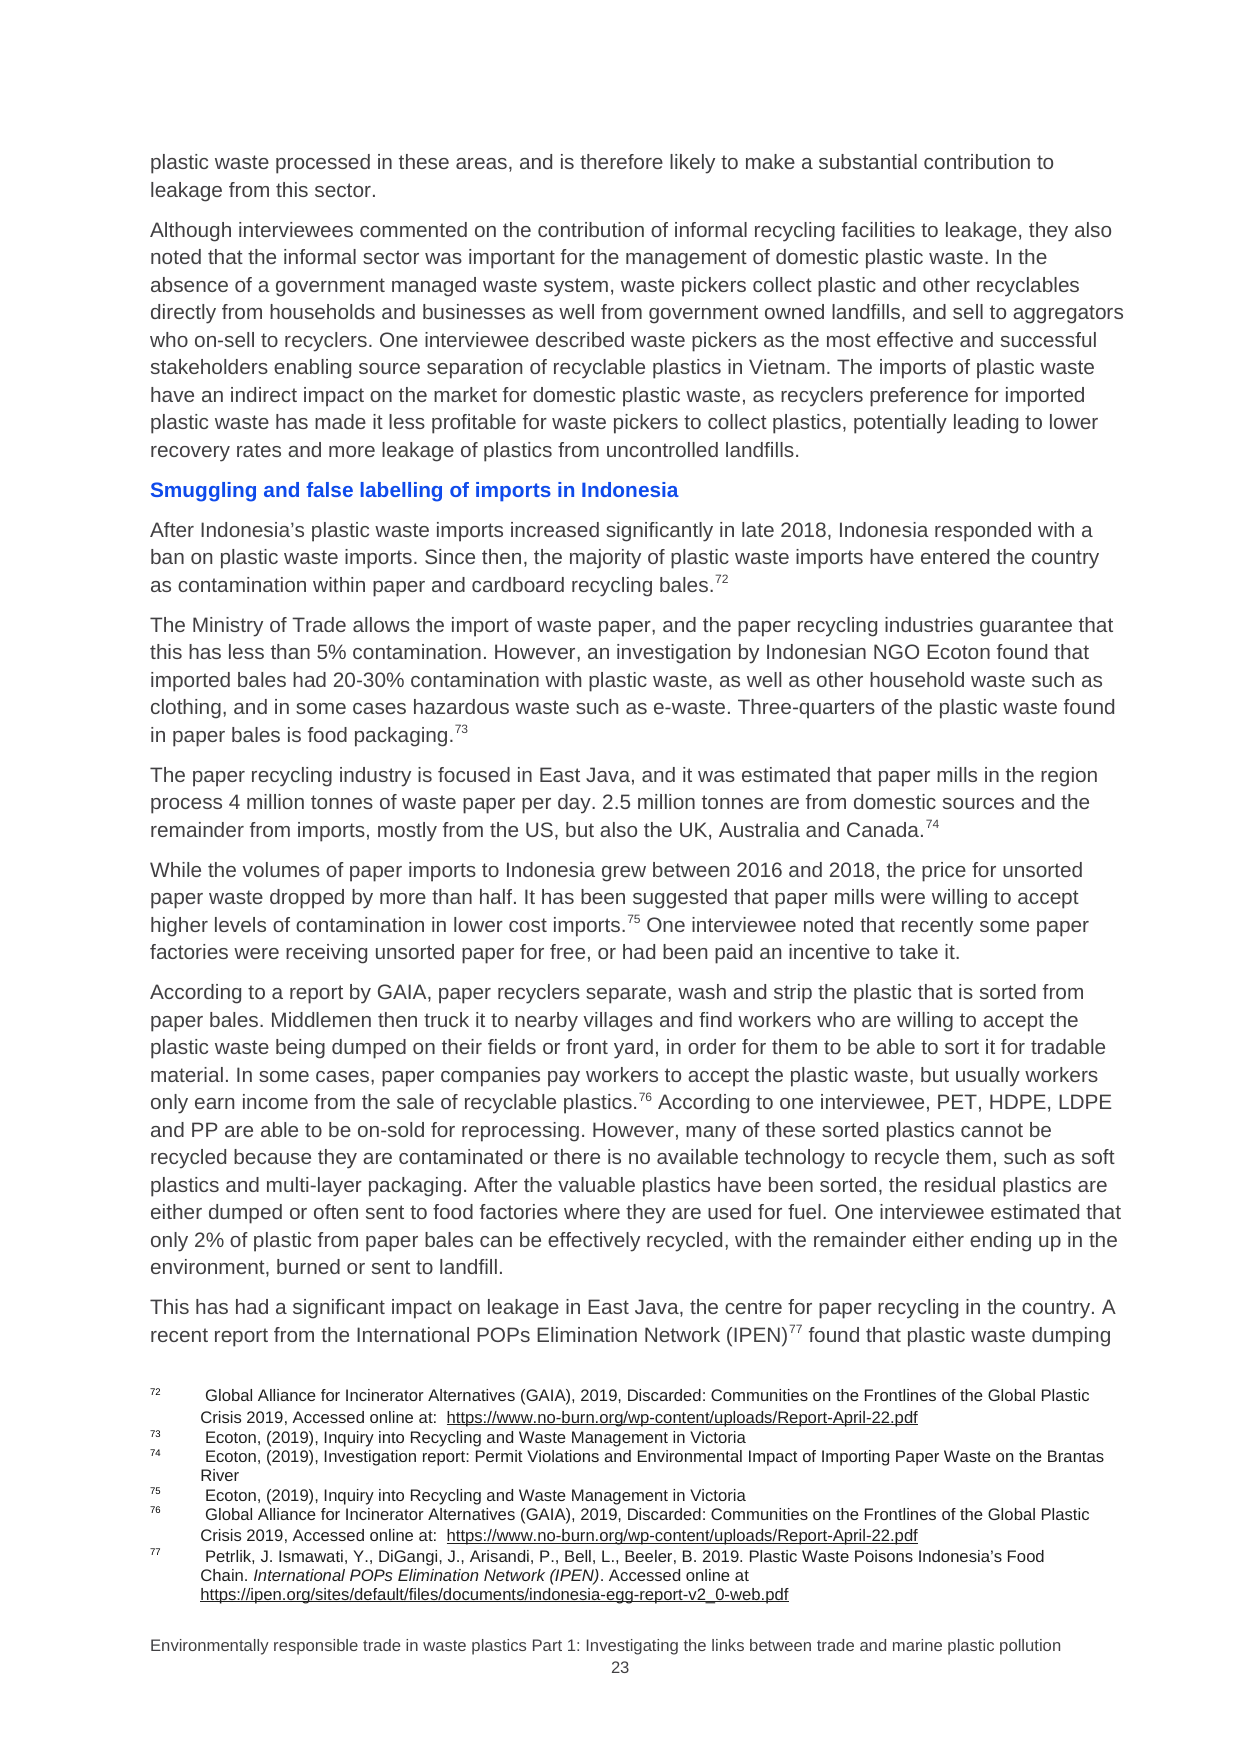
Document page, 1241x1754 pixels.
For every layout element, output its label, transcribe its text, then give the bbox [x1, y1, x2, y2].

text Although interviewees commented on the contribution of informal recycling facilities to leakage, they also noted that the informal sector was important for the management of domestic plastic waste. In the absence of a government managed waste system, waste pickers collect plastic and other recyclables directly from households and businesses as well from government owned landfills, and sell to aggregators who on-sell to recyclers. One interviewee described waste pickers as the most effective and successful stakeholders enabling source separation of recyclable plastics in Vietnam. The imports of plastic waste have an indirect impact on the market for domestic plastic waste, as recyclers preference for imported plastic waste has made it less profitable for waste pickers to collect plastics, potentially leading to lower recovery rates and more leakage of plastics from uncontrolled landfills. [150, 217, 1125, 461]
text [150, 150, 1125, 201]
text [150, 1295, 1125, 1346]
text The Ministry of Trade allows the import of waste paper, and the paper recycling industries guarantee that this has less than 5% contamination. However, an investigation by Indonesian NGO Ecoton found that imported bales had 20-30% contamination with plastic waste, as well as other household waste such as clothing, and in some cases hazardous waste such as e-waste. Three-quarters of the plastic waste found in paper bales is food packaging. [150, 612, 1125, 746]
text According to a report by GAIA, paper recyclers separate, wash and strip the plastic that is sorted from paper bales. Middlemen then truck it to nearby villages and find workers who are willing to accept the plastic waste being dumped on their fields or front yard, in order for them to be able to sort it for tradable material. In some cases, paper companies pay workers to accept the plastic waste, but usually workers only earn income from the sale of recyclable plastics. According to one interviewee, PET, HDPE, LDPE and PP are able to be on-sold for reprocessing. However, many of these sorted plastics cannot be recycled because they are contaminated or there is no available technology to recycle them, such as soft plastics and multi-layer packaging. After the valuable plastics have been sorted, the residual plastics are either dumped or often sent to food factories where they are used for fuel. One interviewee estimated that only 2% of plastic from paper bales can be effectively recycled, with the remainder either ending up in the environment, burned or sent to landfill. [150, 980, 1125, 1279]
text The paper recycling industry is focused in East Java, and it was estimated that paper mills in the region process 4 million tonnes of waste paper per day. 2.5 million tonnes are from domestic sources and the remainder from imports, mostly from the US, but also the UK, Australia and Canada. [150, 762, 1125, 841]
text While the volumes of paper imports to Indonesia grew between 2016 and 2018, the price for unsorted paper waste dropped by more than half. It has been suggested that paper mills were willing to accept higher levels of contamination in lower cost imports. One interviewee noted that recently some paper factories were receiving unsorted paper for free, or had been paid an incentive to take it. [150, 857, 1125, 964]
text Smuggling and false labelling of imports in Indonesia [150, 477, 1125, 501]
text After Indonesia’s plastic waste imports increased significantly in late 2018, Indonesia responded with a ban on plastic waste imports. Since then, the majority of plastic waste imports have entered the country as contamination within paper and cardboard recycling bales. [150, 517, 1125, 596]
